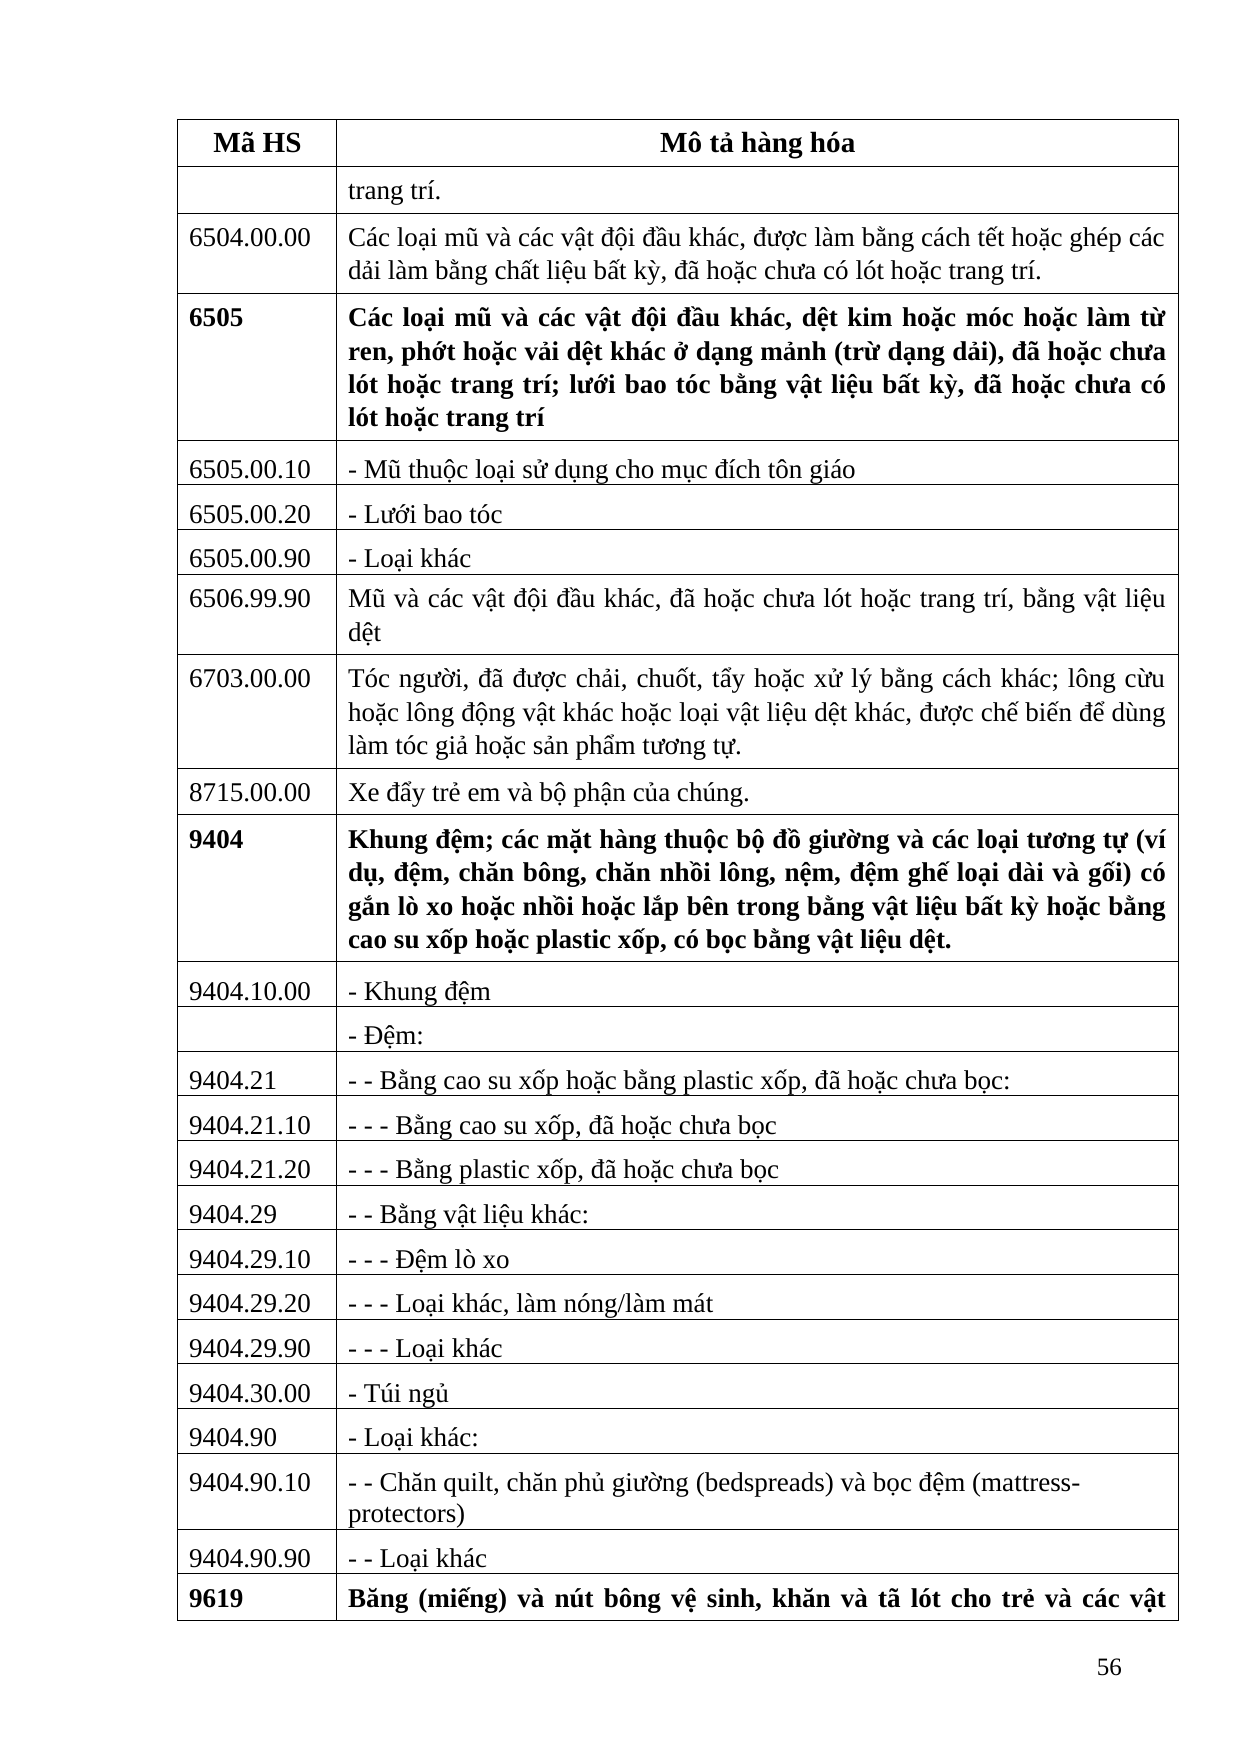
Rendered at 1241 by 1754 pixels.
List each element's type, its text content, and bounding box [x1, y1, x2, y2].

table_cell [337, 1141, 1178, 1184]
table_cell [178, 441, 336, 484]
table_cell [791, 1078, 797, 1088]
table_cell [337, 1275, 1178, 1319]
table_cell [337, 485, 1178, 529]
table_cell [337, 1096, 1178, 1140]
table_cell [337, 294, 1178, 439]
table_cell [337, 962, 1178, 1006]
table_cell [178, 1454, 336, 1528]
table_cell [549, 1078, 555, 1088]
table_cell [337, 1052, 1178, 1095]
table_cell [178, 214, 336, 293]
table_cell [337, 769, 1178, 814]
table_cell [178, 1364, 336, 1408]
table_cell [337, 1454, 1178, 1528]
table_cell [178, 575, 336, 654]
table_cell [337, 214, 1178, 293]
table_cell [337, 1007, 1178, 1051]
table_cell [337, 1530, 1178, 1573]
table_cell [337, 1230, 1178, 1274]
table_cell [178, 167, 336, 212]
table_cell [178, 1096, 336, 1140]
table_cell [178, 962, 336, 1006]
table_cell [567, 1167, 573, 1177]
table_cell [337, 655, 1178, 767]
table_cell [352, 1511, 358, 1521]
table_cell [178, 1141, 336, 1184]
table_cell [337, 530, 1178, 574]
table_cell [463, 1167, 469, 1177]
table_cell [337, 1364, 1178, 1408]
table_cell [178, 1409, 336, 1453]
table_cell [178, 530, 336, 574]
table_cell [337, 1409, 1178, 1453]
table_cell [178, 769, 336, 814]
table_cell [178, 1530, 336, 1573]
table_header Mô tả hàng hóa [337, 120, 1178, 166]
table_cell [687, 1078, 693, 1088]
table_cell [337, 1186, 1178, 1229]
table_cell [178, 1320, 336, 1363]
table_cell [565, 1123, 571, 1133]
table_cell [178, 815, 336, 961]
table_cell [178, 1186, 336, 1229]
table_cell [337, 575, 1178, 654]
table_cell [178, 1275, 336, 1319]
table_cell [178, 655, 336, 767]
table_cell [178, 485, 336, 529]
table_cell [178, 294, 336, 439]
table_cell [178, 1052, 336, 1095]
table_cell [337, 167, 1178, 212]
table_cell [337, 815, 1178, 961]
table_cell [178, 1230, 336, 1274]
table_header Mã HS [178, 120, 336, 166]
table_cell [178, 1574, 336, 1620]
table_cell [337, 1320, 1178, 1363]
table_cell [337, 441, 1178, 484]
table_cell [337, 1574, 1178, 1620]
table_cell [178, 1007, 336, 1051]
